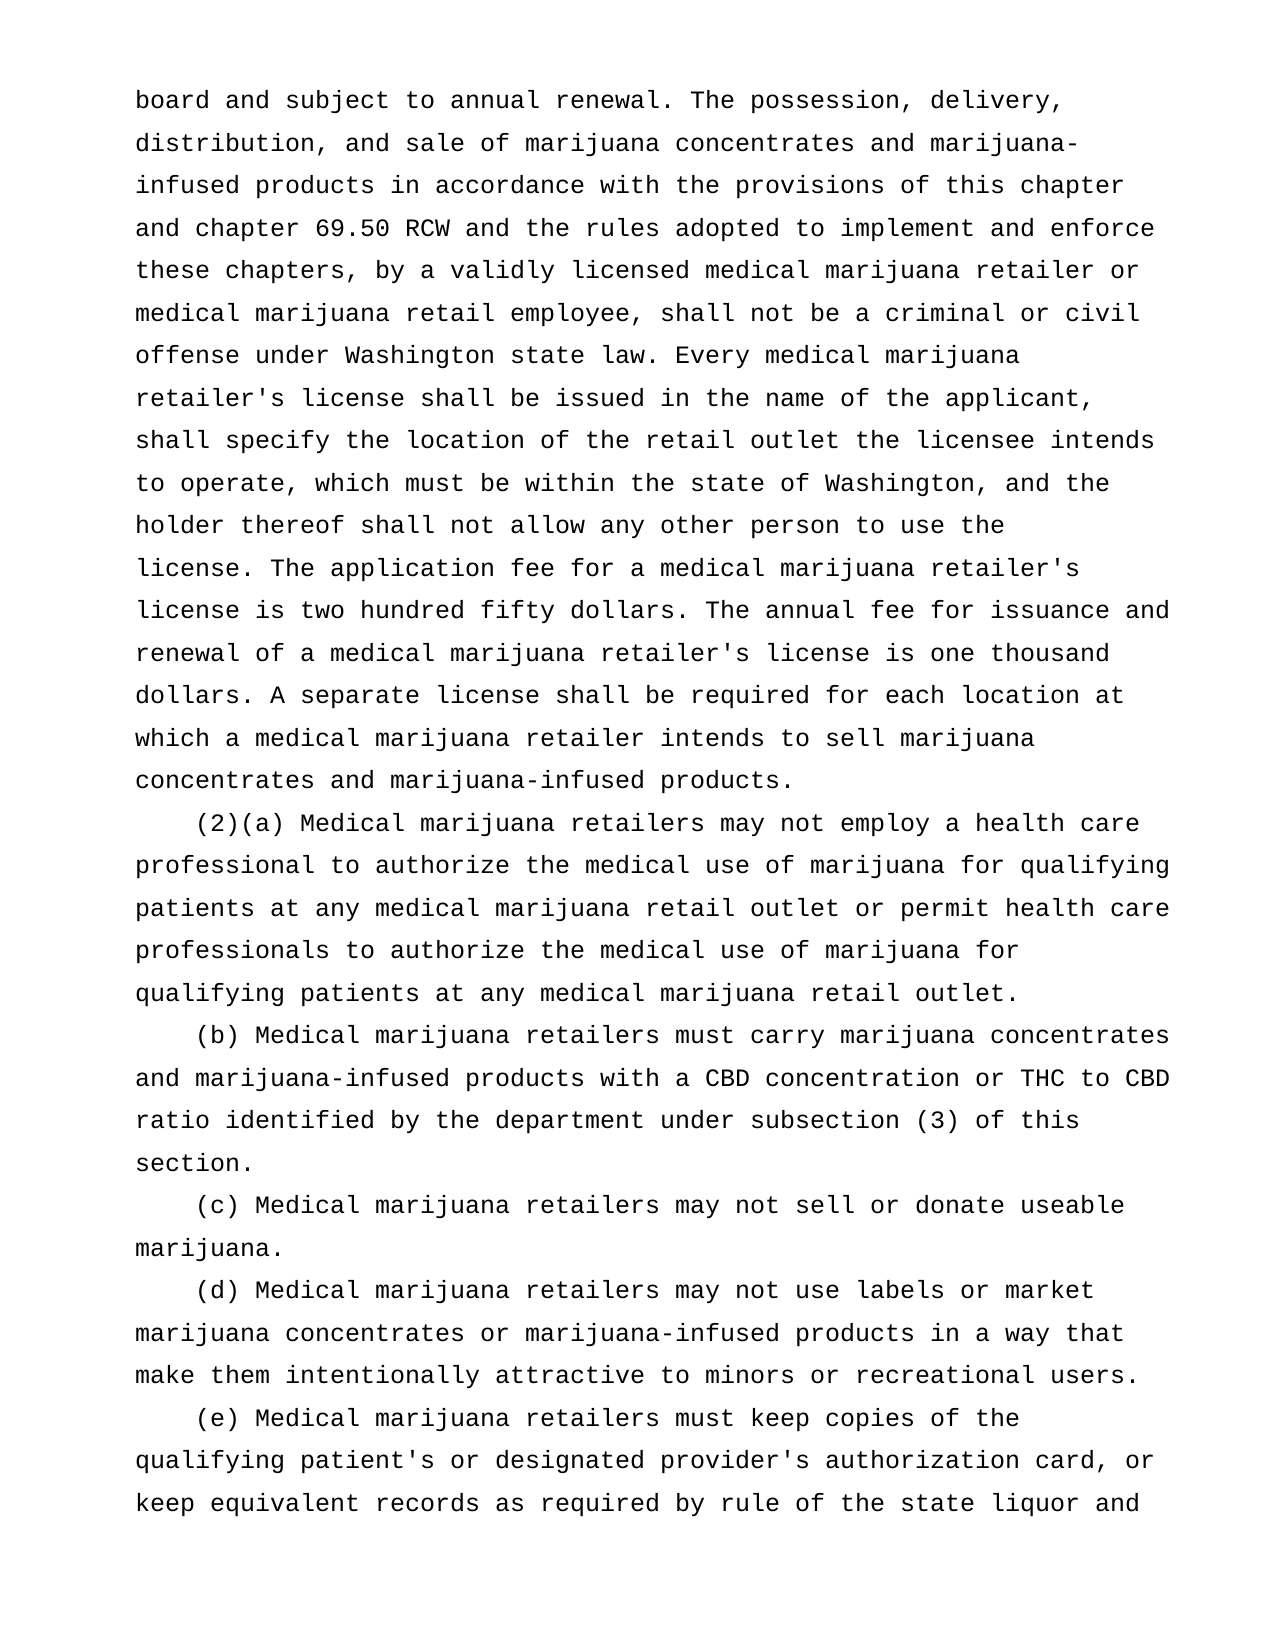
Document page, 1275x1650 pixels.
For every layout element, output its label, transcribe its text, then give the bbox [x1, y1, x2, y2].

text (2)(a) Medical marijuana retailers may not employ a health care professional to authorize the medical use of marijuana for qualifying patients at any medical marijuana retail outlet or permit health care professionals to authorize the medical use of marijuana for qualifying patients at any medical marijuana retail outlet. [135, 797, 1170, 1010]
text (b) Medical marijuana retailers must carry marijuana concentrates and marijuana-infused products with a CBD concentration or THC to CBD ratio identified by the department under subsection (3) of this section. [135, 1010, 1170, 1180]
text (d) Medical marijuana retailers may not use labels or market marijuana concentrates or marijuana-infused products in a way that make them intentionally attractive to minors or recreational users. [135, 1265, 1170, 1392]
text (c) Medical marijuana retailers may not sell or donate useable marijuana. [135, 1180, 1170, 1265]
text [135, 75, 1170, 797]
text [135, 1392, 1170, 1520]
